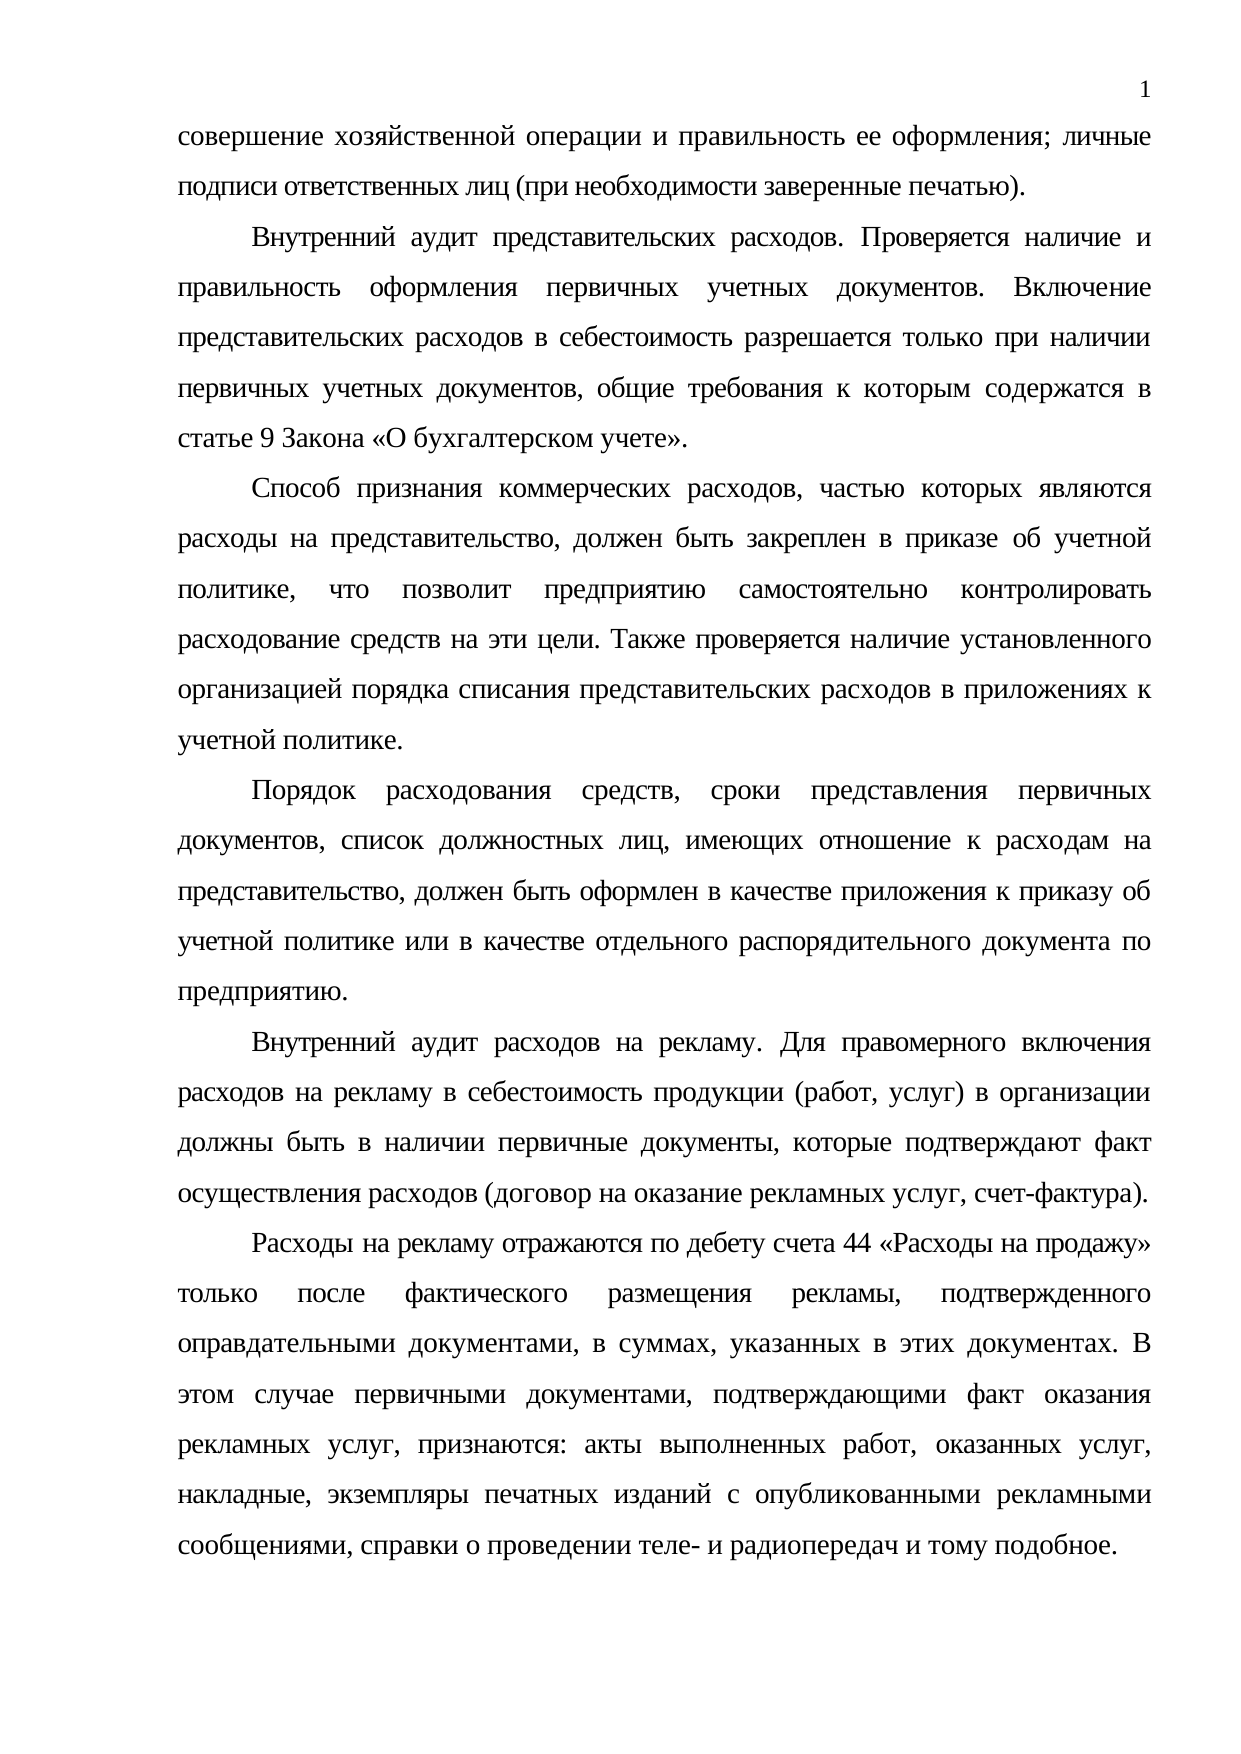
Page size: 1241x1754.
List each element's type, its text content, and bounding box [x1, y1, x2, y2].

text Расходы на рекламу отражаются по дебету счета 44 «Расходы на продажу» только после фактического размещения рекламы, подтвержденного оправдательными документами, в суммах, указанных в этих документах. В этом случае первичными документами, подтверждающими факт оказания рекламных услуг, признаются: акты выполненных работ, оказанных услуг, накладные, экземпляры печатных изданий с опубликованными рекламными сообщениями, справки о проведении теле- и радиопередач и тому подобное. [177, 1225, 1152, 1560]
text Внутренний аудит представительских расходов. Проверяется наличие и правильность оформления первичных учетных документов. Включение представительских расходов в себестоимость разрешается только при наличии первичных учетных документов, общие требования к которым содержатся в статье 9 Закона «О бухгалтерском учете». [177, 219, 1152, 453]
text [177, 118, 1152, 202]
text Внутренний аудит расходов на рекламу. Для правомерного включения расходов на рекламу в себестоимость продукции (работ, услуг) в организации должны быть в наличии первичные документы, которые подтверждают факт осуществления расходов (договор на оказание рекламных услуг, счет-фактура). [177, 1024, 1152, 1208]
text Порядок расходования средств, сроки представления первичных документов, список должностных лиц, имеющих отношение к расходам на представительство, должен быть оформлен в качестве приложения к приказу об учетной политике или в качестве отдельного распорядительного документа по предприятию. [177, 772, 1152, 1007]
text Способ признания коммерческих расходов, частью которых являются расходы на представительство, должен быть закреплен в приказе об учетной политике, что позволит предприятию самостоятельно контролировать расходование средств на эти цели. Также проверяется наличие установленного организацией порядка списания представительских расходов в приложениях к учетной политике. [177, 470, 1152, 755]
